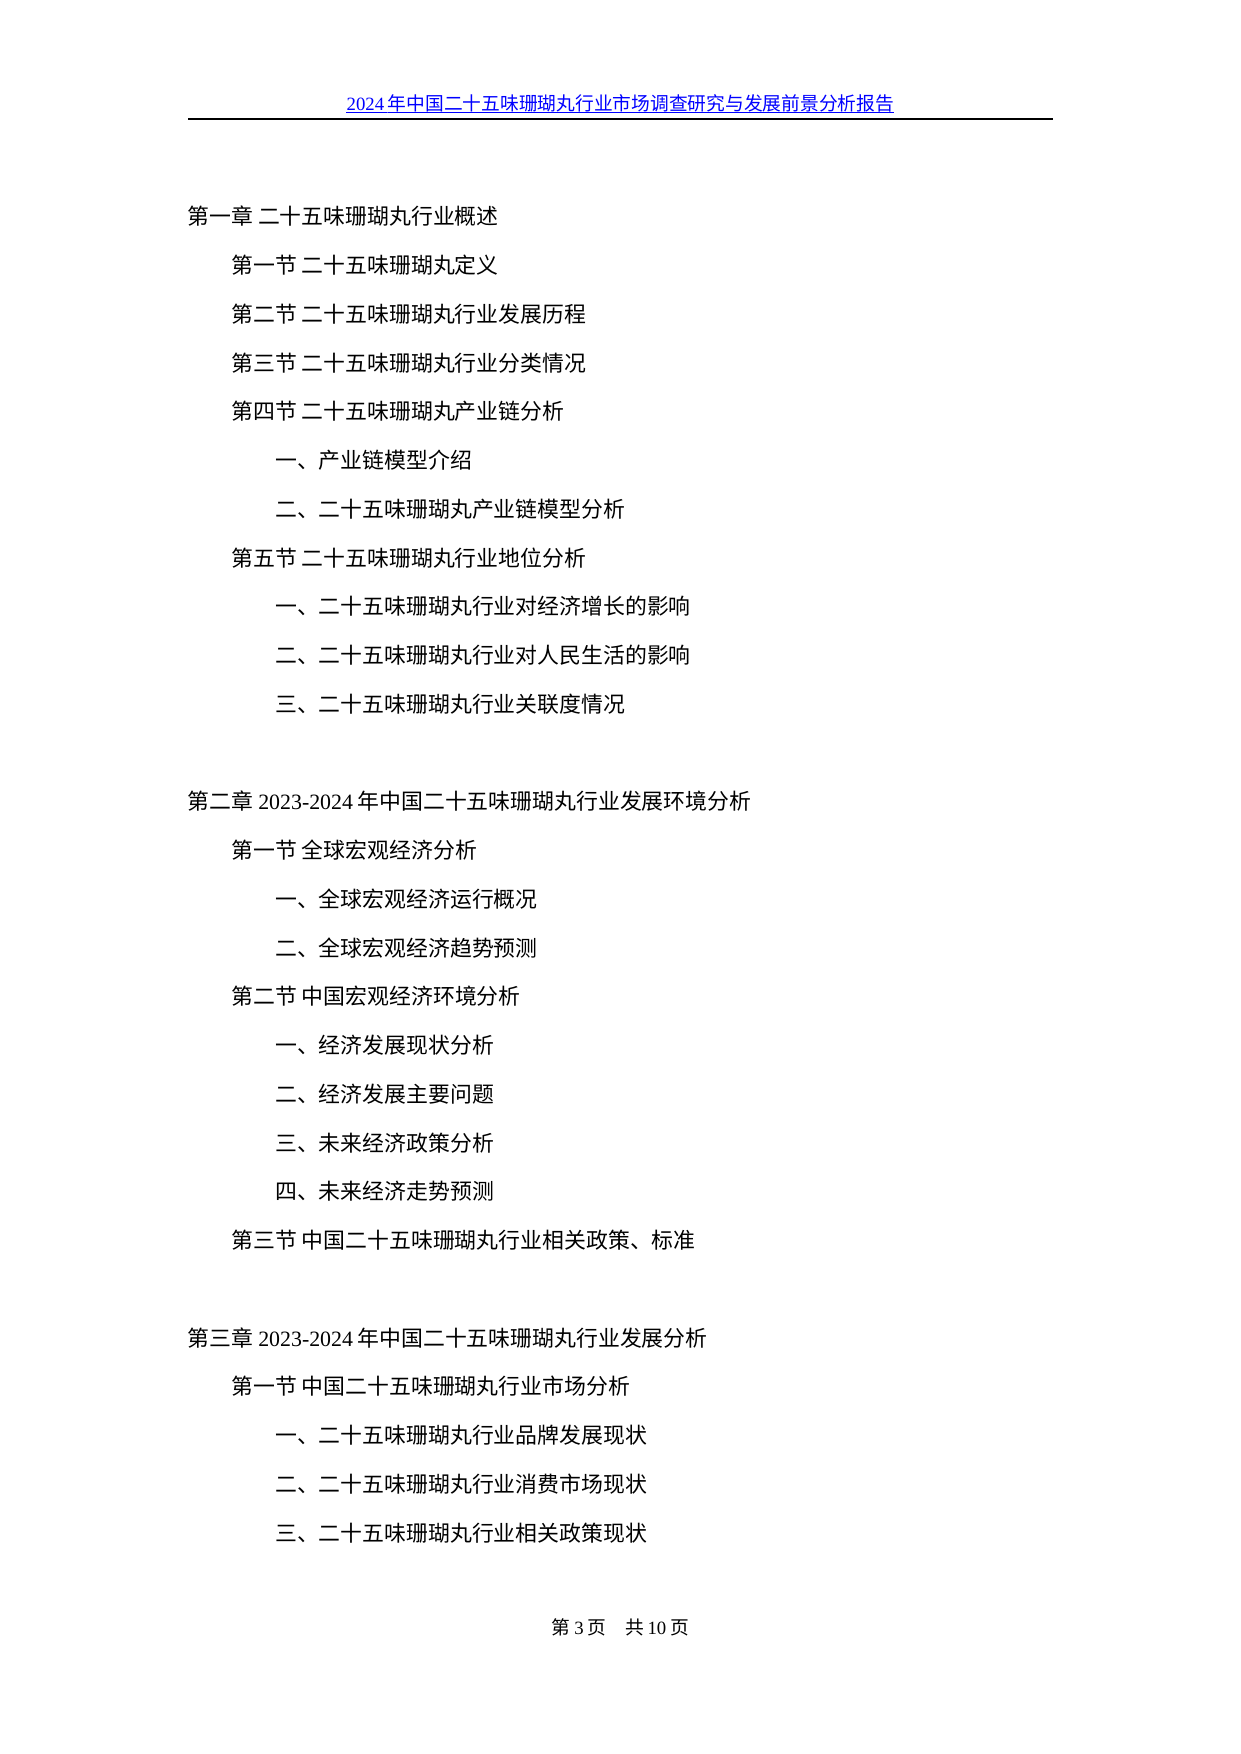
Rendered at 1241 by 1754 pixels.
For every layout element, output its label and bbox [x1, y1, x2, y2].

text [187, 150, 1053, 1548]
